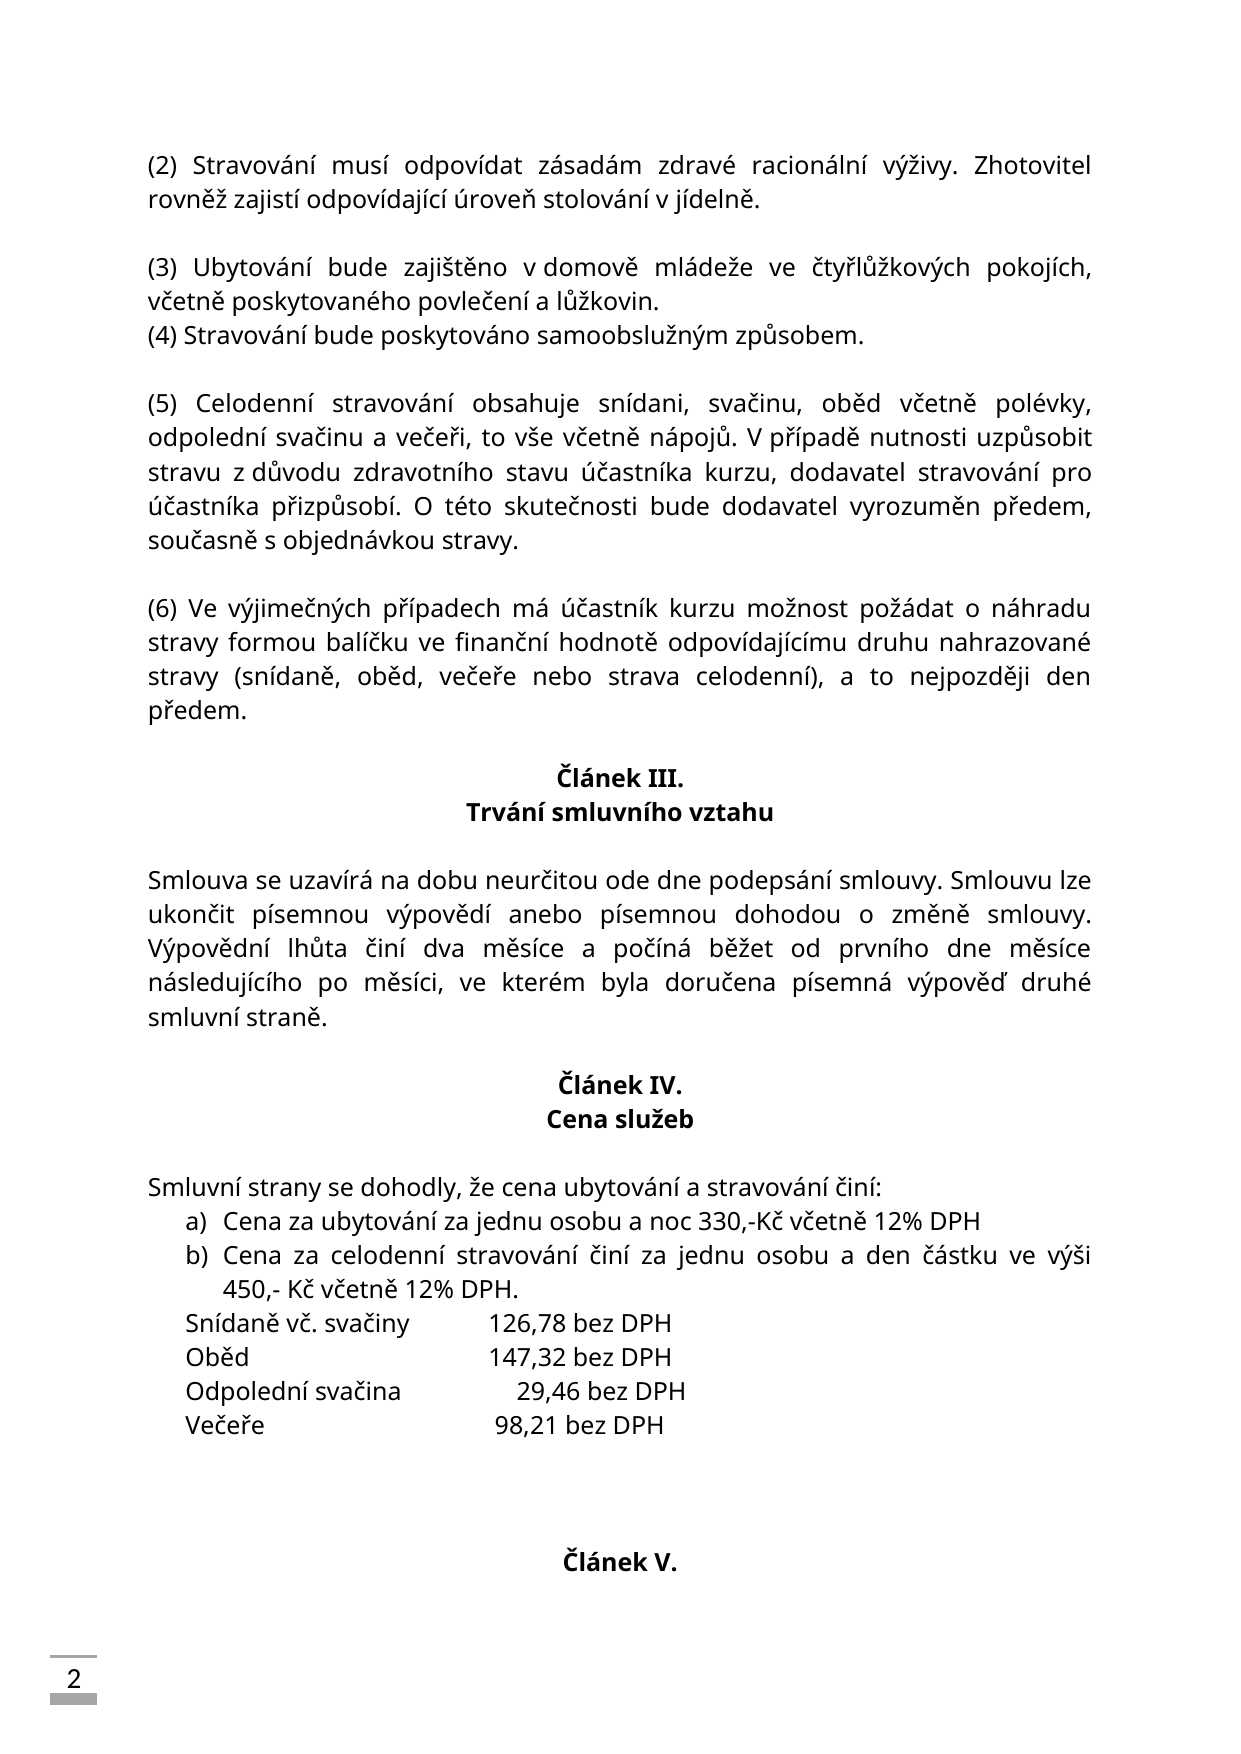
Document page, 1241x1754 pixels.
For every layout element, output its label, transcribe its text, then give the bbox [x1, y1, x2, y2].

text Oběd 147,32 bez DPH [185, 1340, 1093, 1374]
text (4) Stravování bude poskytováno samoobslužným způsobem. [148, 318, 1093, 352]
text Odpolední svačina 29,46 bez DPH [185, 1374, 1093, 1408]
text Smluvní strany se dohodly, že cena ubytování a stravování činí: [148, 1169, 1093, 1203]
list Cena za celodenní stravování činí za jednu osobu a den částku ve výši 450,- Kč včetně 12% DPH. [185, 1238, 1093, 1306]
text Smlouva se uzavírá na dobu neurčitou ode dne podepsání smlouvy. Smlouvu lze ukončit písemnou výpovědí anebo písemnou dohodou o změně smlouvy. Výpovědní lhůta činí dva měsíce a počíná běžet od prvního dne měsíce následujícího po měsíci, ve kterém byla doručena písemná výpověď druhé smluvní straně. [148, 863, 1093, 1033]
text (6) Ve výjimečných případech má účastník kurzu možnost požádat o náhradu stravy formou balíčku ve finanční hodnotě odpovídajícímu druhu nahrazované stravy (snídaně, oběd, večeře nebo strava celodenní), a to nejpozději den předem. [148, 590, 1093, 727]
text Článek III. [148, 761, 1093, 795]
text Článek IV. [148, 1067, 1093, 1101]
text Snídaně vč. svačiny 126,78 bez DPH [185, 1306, 1093, 1340]
text (3) Ubytování bude zajištěno v domově mládeže ve čtyřlůžkových pokojích, včetně poskytovaného povlečení a lůžkovin. [148, 250, 1093, 318]
text Cena služeb [148, 1101, 1093, 1135]
text Večeře 98,21 bez DPH [185, 1408, 1093, 1442]
list Cena za ubytování za jednu osobu a noc 330,-Kč včetně 12% DPH [185, 1203, 1093, 1238]
text Článek V. [148, 1544, 1093, 1578]
text (5) Celodenní stravování obsahuje snídani, svačinu, oběd včetně polévky, odpolední svačinu a večeři, to vše včetně nápojů. V případě nutnosti uzpůsobit stravu z důvodu zdravotního stavu účastníka kurzu, dodavatel stravování pro účastníka přizpůsobí. O této skutečnosti bude dodavatel vyrozuměn předem, současně s objednávkou stravy. [148, 386, 1093, 556]
text Trvání smluvního vztahu [148, 795, 1093, 829]
text (2) Stravování musí odpovídat zásadám zdravé racionální výživy. Zhotovitel rovněž zajistí odpovídající úroveň stolování v jídelně. [148, 148, 1093, 216]
